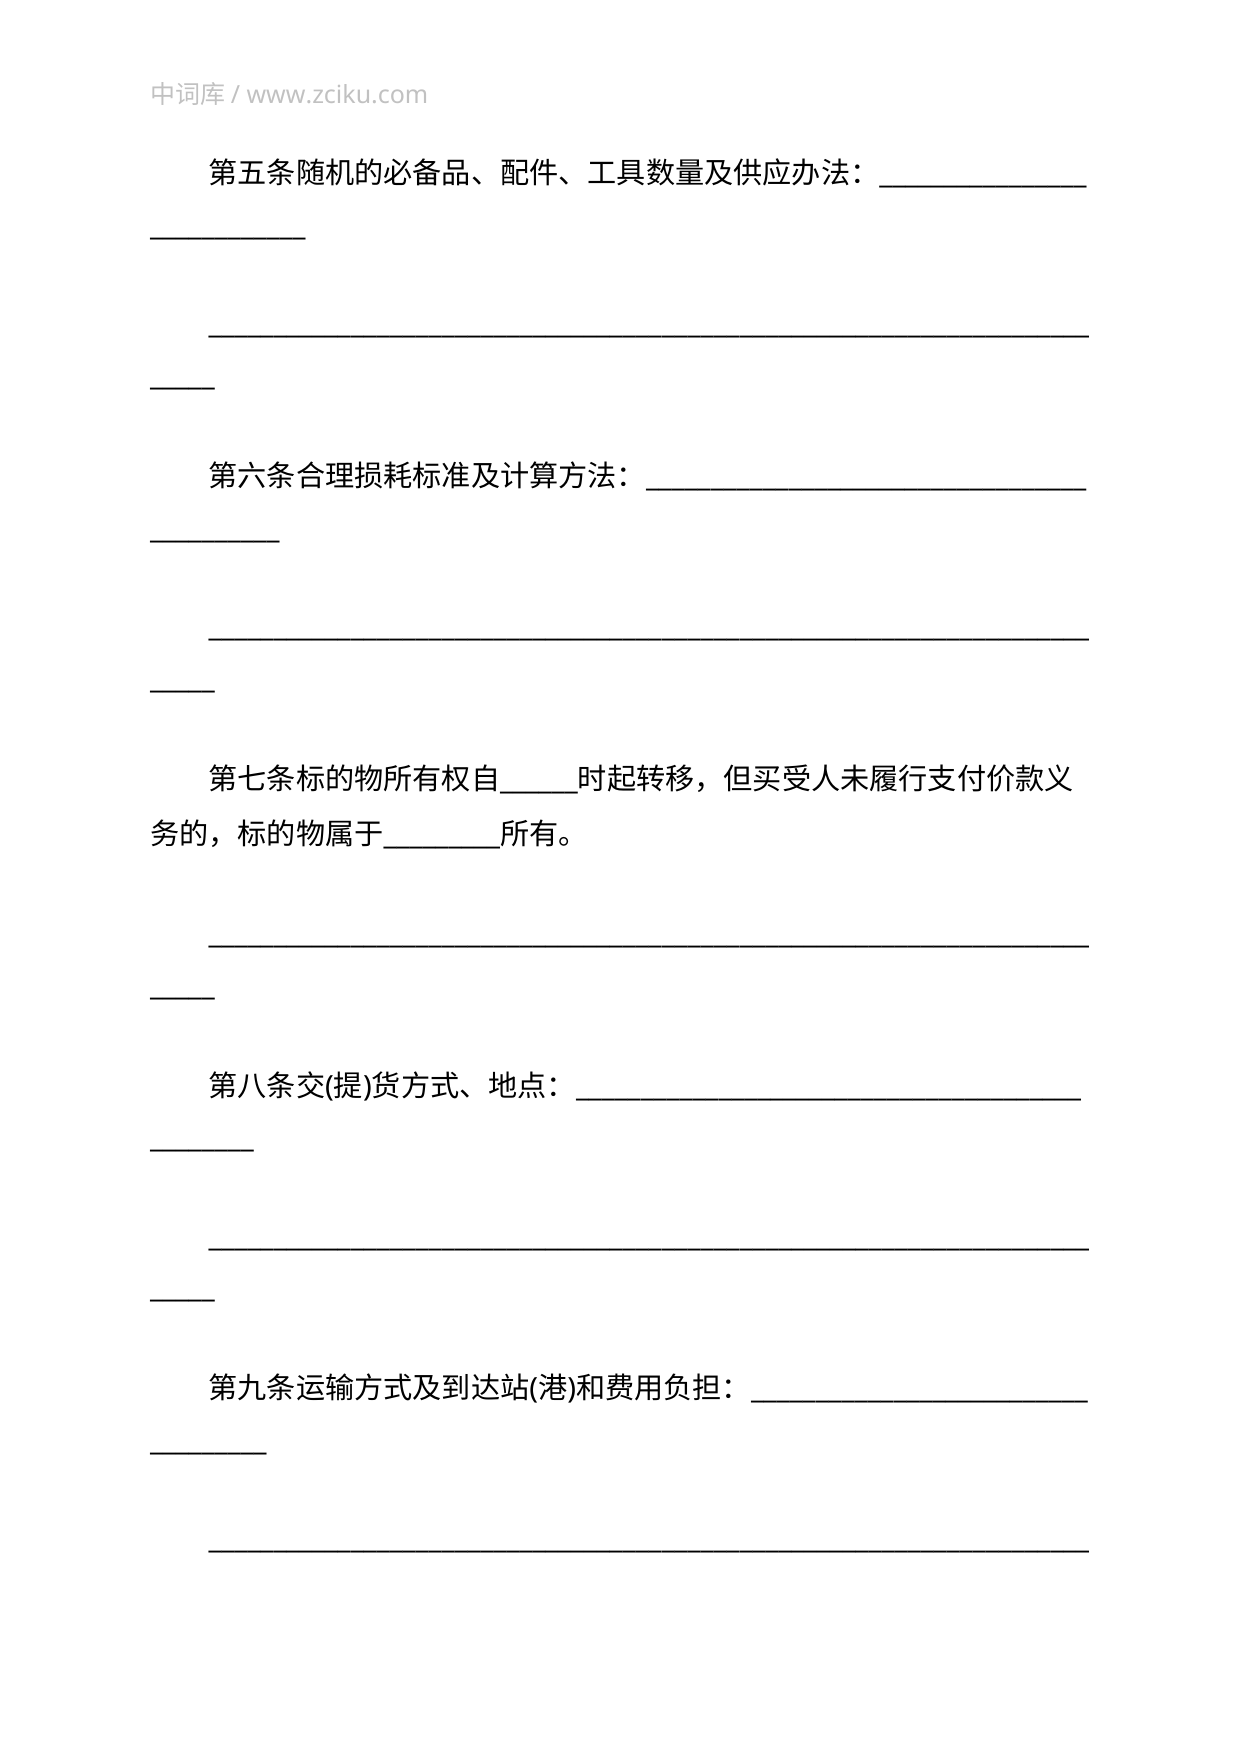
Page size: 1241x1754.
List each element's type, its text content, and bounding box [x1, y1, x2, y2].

text 第六条合理损耗标准及计算方法：____________________________________________ [150, 453, 1090, 547]
text 第五条随机的必备品、配件、工具数量及供应办法：____________________________ [150, 150, 1090, 244]
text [150, 303, 1090, 394]
text _________________________________________________________________________ [150, 912, 1090, 1004]
text 第九条运输方式及到达站(港)和费用负担：___________________________________ [150, 1365, 1090, 1459]
text _________________________________________________________________________ [150, 605, 1090, 697]
text 第八条交(提)货方式、地点：_______________________________________________ [150, 1062, 1090, 1156]
text 第七条标的物所有权自______时起转移，但买受人未履行支付价款义务的，标的物属于_________所有。 [150, 755, 1090, 853]
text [150, 1215, 1090, 1306]
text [150, 1518, 1090, 1557]
